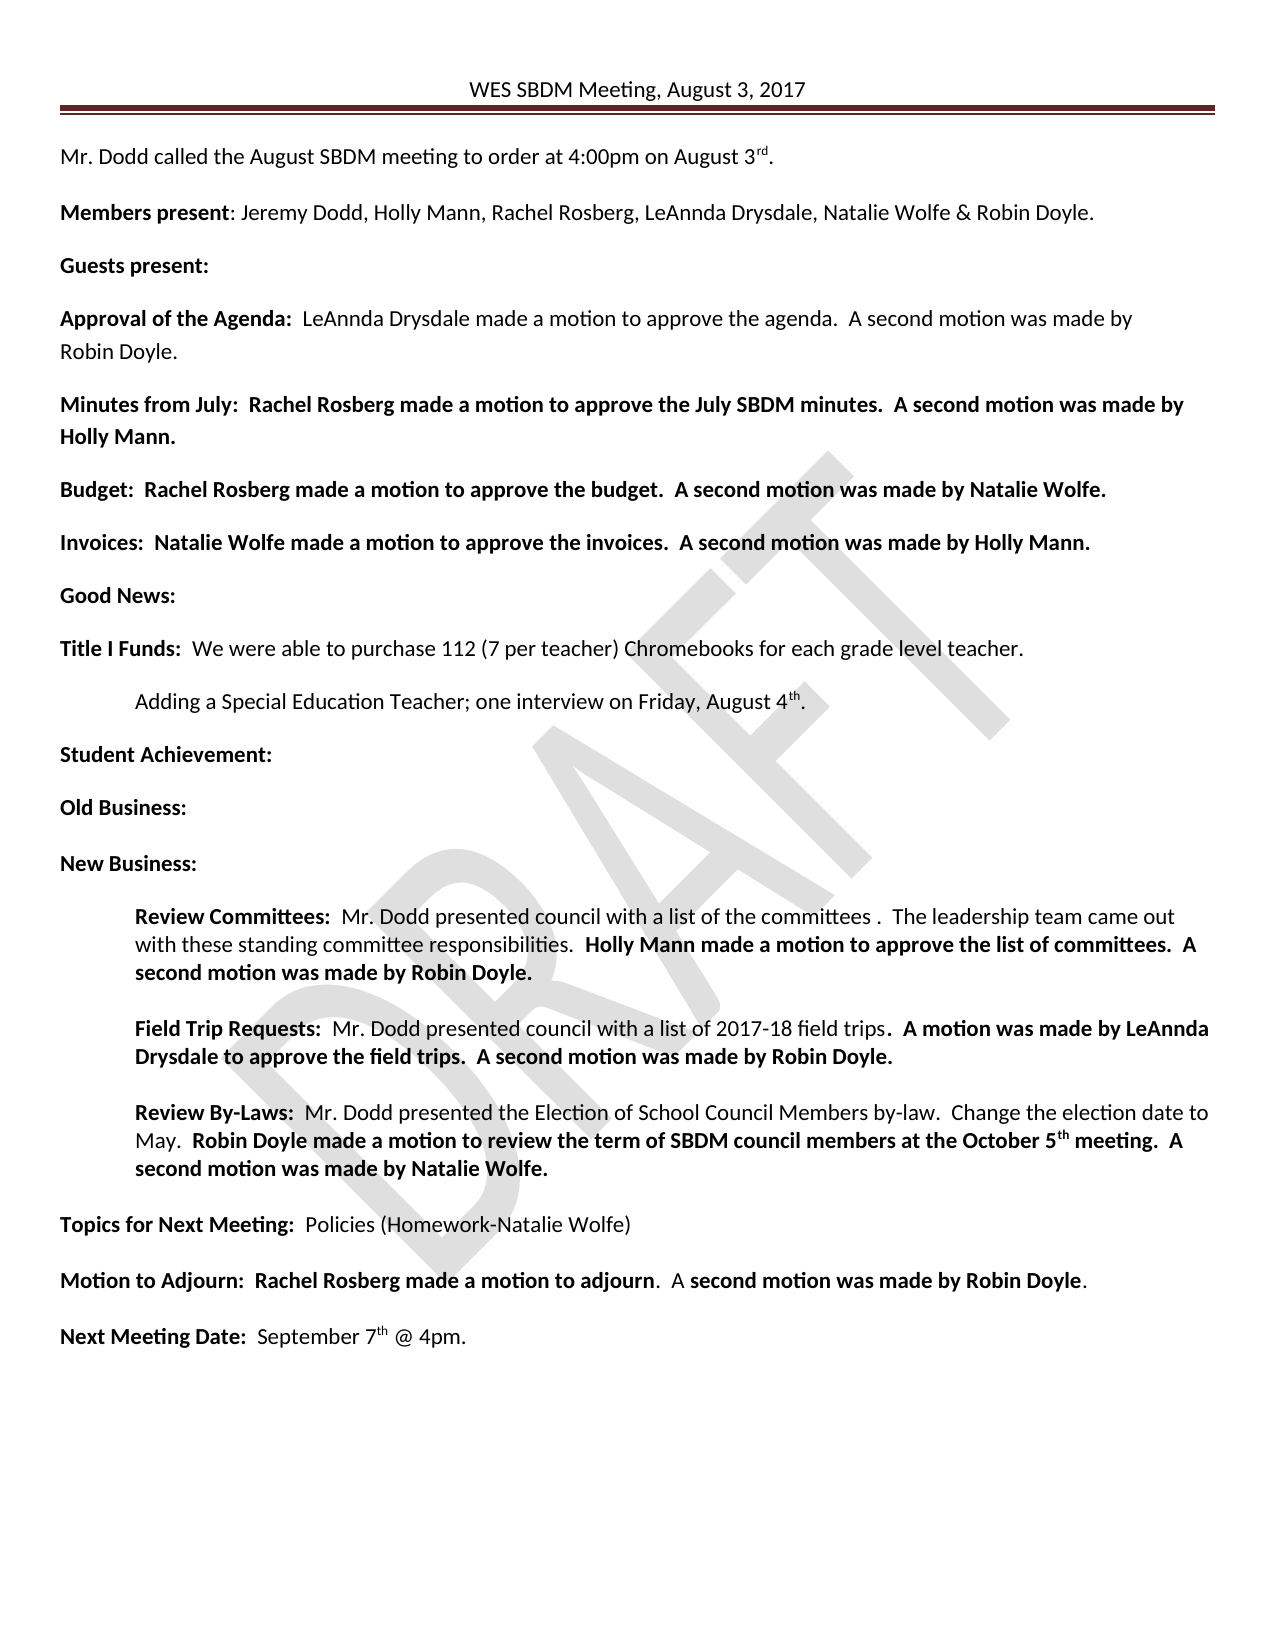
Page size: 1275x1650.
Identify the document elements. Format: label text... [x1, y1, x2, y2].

text Approval of the Agenda: LeAnnda Drysdale made a motion to approve the agenda. A second motion was made by Robin Doyle. [60, 304, 1215, 365]
text Good News: [60, 581, 1215, 609]
text Motion to Adjourn: Rachel Rosberg made a motion to adjourn. A second motion was made by Robin Doyle. [60, 1266, 1215, 1294]
text Field Trip Requests: Mr. Dodd presented council with a list of 2017-18 field trips. A motion was made by LeAnnda Drysdale to approve the field trips. A second motion was made by Robin Doyle. [135, 1014, 1215, 1070]
text Student Achievement: [60, 740, 1215, 768]
text Mr. Dodd called the August SBDM meeting to order at 4:00pm on August 3rd. [60, 142, 1215, 171]
text Review Committees: Mr. Dodd presented council with a list of the committees . The leadership team came out with these standing committee responsibilities. Holly Mann made a motion to approve the list of committees. A second motion was made by Robin Doyle. [135, 902, 1215, 986]
text Budget: Rachel Rosberg made a motion to approve the budget. A second motion was made by Natalie Wolfe. [60, 475, 1215, 503]
text Minutes from July: Rachel Rosberg made a motion to approve the July SBDM minutes. A second motion was made by Holly Mann. [60, 390, 1215, 450]
text Guests present: [60, 252, 1215, 279]
text Topics for Next Meeting: Policies (Homework-Natalie Wolfe) [60, 1210, 1215, 1238]
text Invoices: Natalie Wolfe made a motion to approve the invoices. A second motion was made by Holly Mann. [60, 528, 1215, 556]
text Members present: Jeremy Dodd, Holly Mann, Rachel Rosberg, LeAnnda Drysdale, Natalie Wolfe & Robin Doyle. [60, 198, 1215, 227]
text Title I Funds: We were able to purchase 112 (7 per teacher) Chromebooks for each grade level teacher. [60, 634, 1215, 662]
text Adding a Special Education Teacher; one interview on Friday, August 4th. [60, 687, 1215, 715]
text Review By-Laws: Mr. Dodd presented the Election of School Council Members by-law. Change the election date to May. Robin Doyle made a motion to review the term of SBDM council members at the October 5th meeting. A second motion was made by Natalie Wolfe. [135, 1098, 1215, 1182]
text New Business: [60, 849, 1215, 877]
text Old Business: [60, 793, 1215, 821]
text Next Meeting Date: September 7th @ 4pm. [60, 1322, 1215, 1351]
